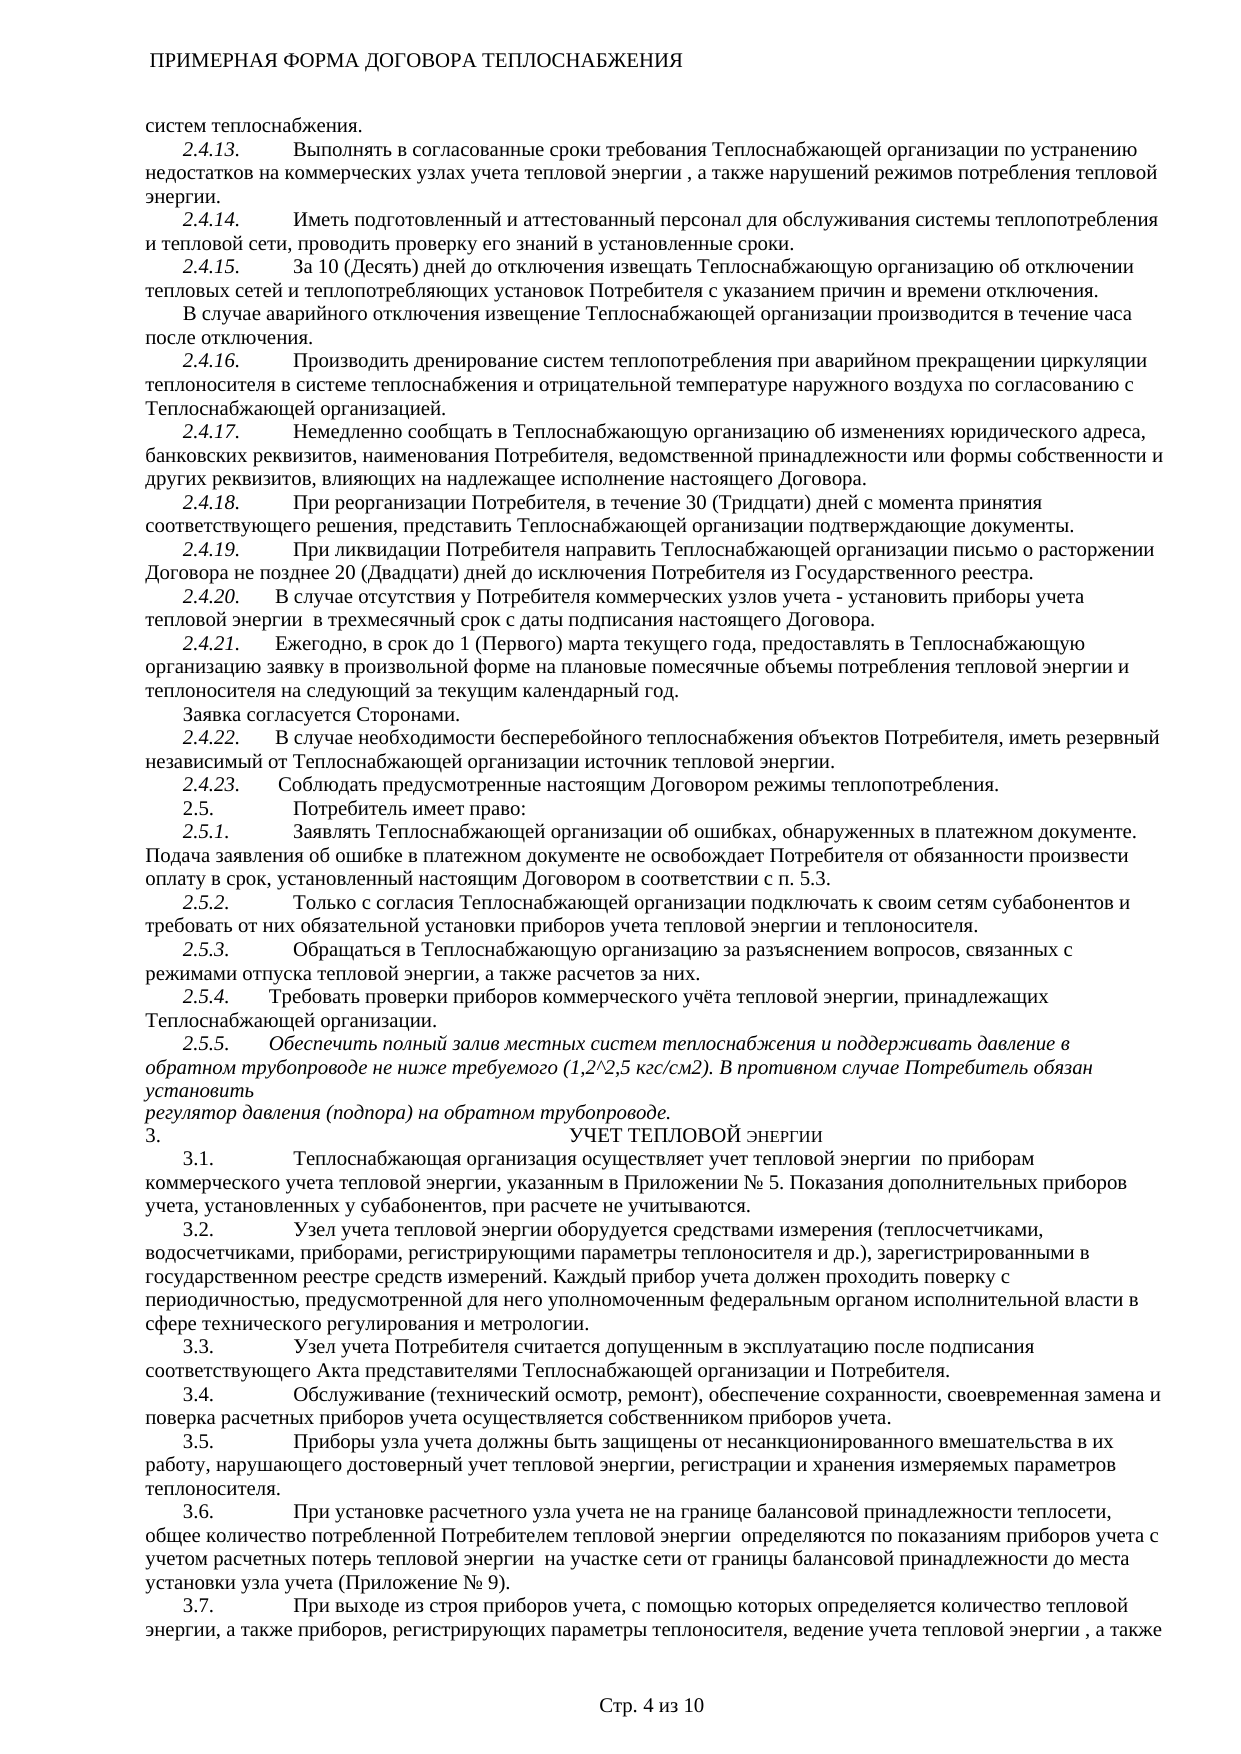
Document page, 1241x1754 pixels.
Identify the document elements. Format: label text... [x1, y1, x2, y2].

list За 10 (Десять) дней до отключения извещать Теплоснабжающую организацию об отключении тепловых сетей и теплопотребляющих установок Потребителя с указанием причин и времени отключения. [145, 255, 1166, 302]
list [145, 1594, 1166, 1641]
text Заявка согласуется Сторонами. [145, 702, 1166, 726]
list Требовать проверки приборов коммерческого учёта тепловой энергии, принадлежащих Теплоснабжающей организации. [145, 985, 1166, 1032]
list Обращаться в Теплоснабжающую организацию за разъяснением вопросов, связанных с режимами отпуска тепловой энергии, а также расчетов за них. [145, 938, 1166, 985]
list Узел учета тепловой энергии оборудуется средствами измерения (теплосчетчиками, водосчетчиками, приборами, регистрирующими параметры теплоносителя и др.), зарегистрированными в государственном реестре средств измерений. Каждый прибор учета должен проходить поверку с периодичностью, предусмотренной для него уполномоченным федеральным органом исполнительной власти в сфере технического регулирования и метрологии. [145, 1217, 1166, 1335]
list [145, 114, 1166, 137]
list УЧЕТ ТЕПЛОВОЙ энергии [145, 1123, 1166, 1147]
list Немедленно сообщать в Теплоснабжающую организацию об изменениях юридического адреса, банковских реквизитов, наименования Потребителя, ведомственной принадлежности или формы собственности и других реквизитов, влияющих на надлежащее исполнение настоящего Договора. [145, 420, 1166, 490]
list Приборы узла учета должны быть защищены от несанкционированного вмешательства в их работу, нарушающего достоверный учет тепловой энергии, регистрации и хранения измеряемых параметров теплоносителя. [145, 1429, 1166, 1500]
text регулятор давления (подпора) на обратном трубопроводе. [145, 1102, 1166, 1123]
list Только с согласия Теплоснабжающей организации подключать к своим сетям субабонентов и требовать от них обязательной установки приборов учета тепловой энергии и теплоносителя. [145, 891, 1166, 938]
list Потребитель имеет право: [145, 796, 1166, 820]
list При ликвидации Потребителя направить Теплоснабжающей организации письмо о расторжении Договора не позднее 20 (Двадцати) дней до исключения Потребителя из Государственного реестра. [145, 537, 1166, 584]
list При реорганизации Потребителя, в течение 30 (Тридцати) дней с момента принятия соответствующего решения, представить Теплоснабжающей организации подтверждающие документы. [145, 490, 1166, 537]
list Обслуживание (технический осмотр, ремонт), обеспечение сохранности, своевременная замена и поверка расчетных приборов учета осуществляется собственником приборов учета. [145, 1382, 1166, 1429]
list Соблюдать предусмотренные настоящим Договором режимы теплопотребления. [145, 773, 1166, 796]
list В случае отсутствия у Потребителя коммерческих узлов учета - установить приборы учета тепловой энергии в трехмесячный срок с даты подписания настоящего Договора. [145, 584, 1166, 632]
list Ежегодно, в срок до 1 (Первого) марта текущего года, предоставлять в Теплоснабжающую организацию заявку в произвольной форме на плановые помесячные объемы потребления тепловой энергии и теплоносителя на следующий за текущим календарный год. [145, 632, 1166, 702]
text В случае аварийного отключения извещение Теплоснабжающей организации производится в течение часа после отключения. [145, 302, 1166, 349]
list Узел учета Потребителя считается допущенным в эксплуатацию после подписания соответствующего Акта представителями Теплоснабжающей организации и Потребителя. [145, 1335, 1166, 1382]
list Заявлять Теплоснабжающей организации об ошибках, обнаруженных в платежном документе. Подача заявления об ошибке в платежном документе не освобождает Потребителя от обязанности произвести оплату в срок, установленный настоящим Договором в соответствии с п. 5.3. [145, 820, 1166, 891]
list Теплоснабжающая организация осуществляет учет тепловой энергии по приборам коммерческого учета тепловой энергии, указанным в Приложении № 5. Показания дополнительных приборов учета, установленных у субабонентов, при расчете не учитываются. [145, 1147, 1166, 1217]
list Иметь подготовленный и аттестованный персонал для обслуживания системы теплопотребления и тепловой сети, проводить проверку его знаний в установленные сроки. [145, 208, 1166, 255]
list Обеспечить полный залив местных систем теплоснабжения и поддерживать давление в обратном трубопроводе не ниже требуемого (1,2^2,5 кгс/см2). В противном случае Потребитель обязан установить [145, 1032, 1166, 1102]
list При установке расчетного узла учета не на границе балансовой принадлежности теплосети, общее количество потребленной Потребителем тепловой энергии определяются по показаниям приборов учета с учетом расчетных потерь тепловой энергии на участке сети от границы балансовой принадлежности до места установки узла учета (Приложение № 9). [145, 1500, 1166, 1594]
list Производить дренирование систем теплопотребления при аварийном прекращении циркуляции теплоносителя в системе теплоснабжения и отрицательной температуре наружного воздуха по согласованию с Теплоснабжающей организацией. [145, 349, 1166, 420]
list Выполнять в согласованные сроки требования Теплоснабжающей организации по устранению недостатков на коммерческих узлах учета тепловой энергии , а также нарушений режимов потребления тепловой энергии. [145, 137, 1166, 208]
list В случае необходимости бесперебойного теплоснабжения объектов Потребителя, иметь резервный независимый от Теплоснабжающей организации источник тепловой энергии. [145, 726, 1166, 773]
